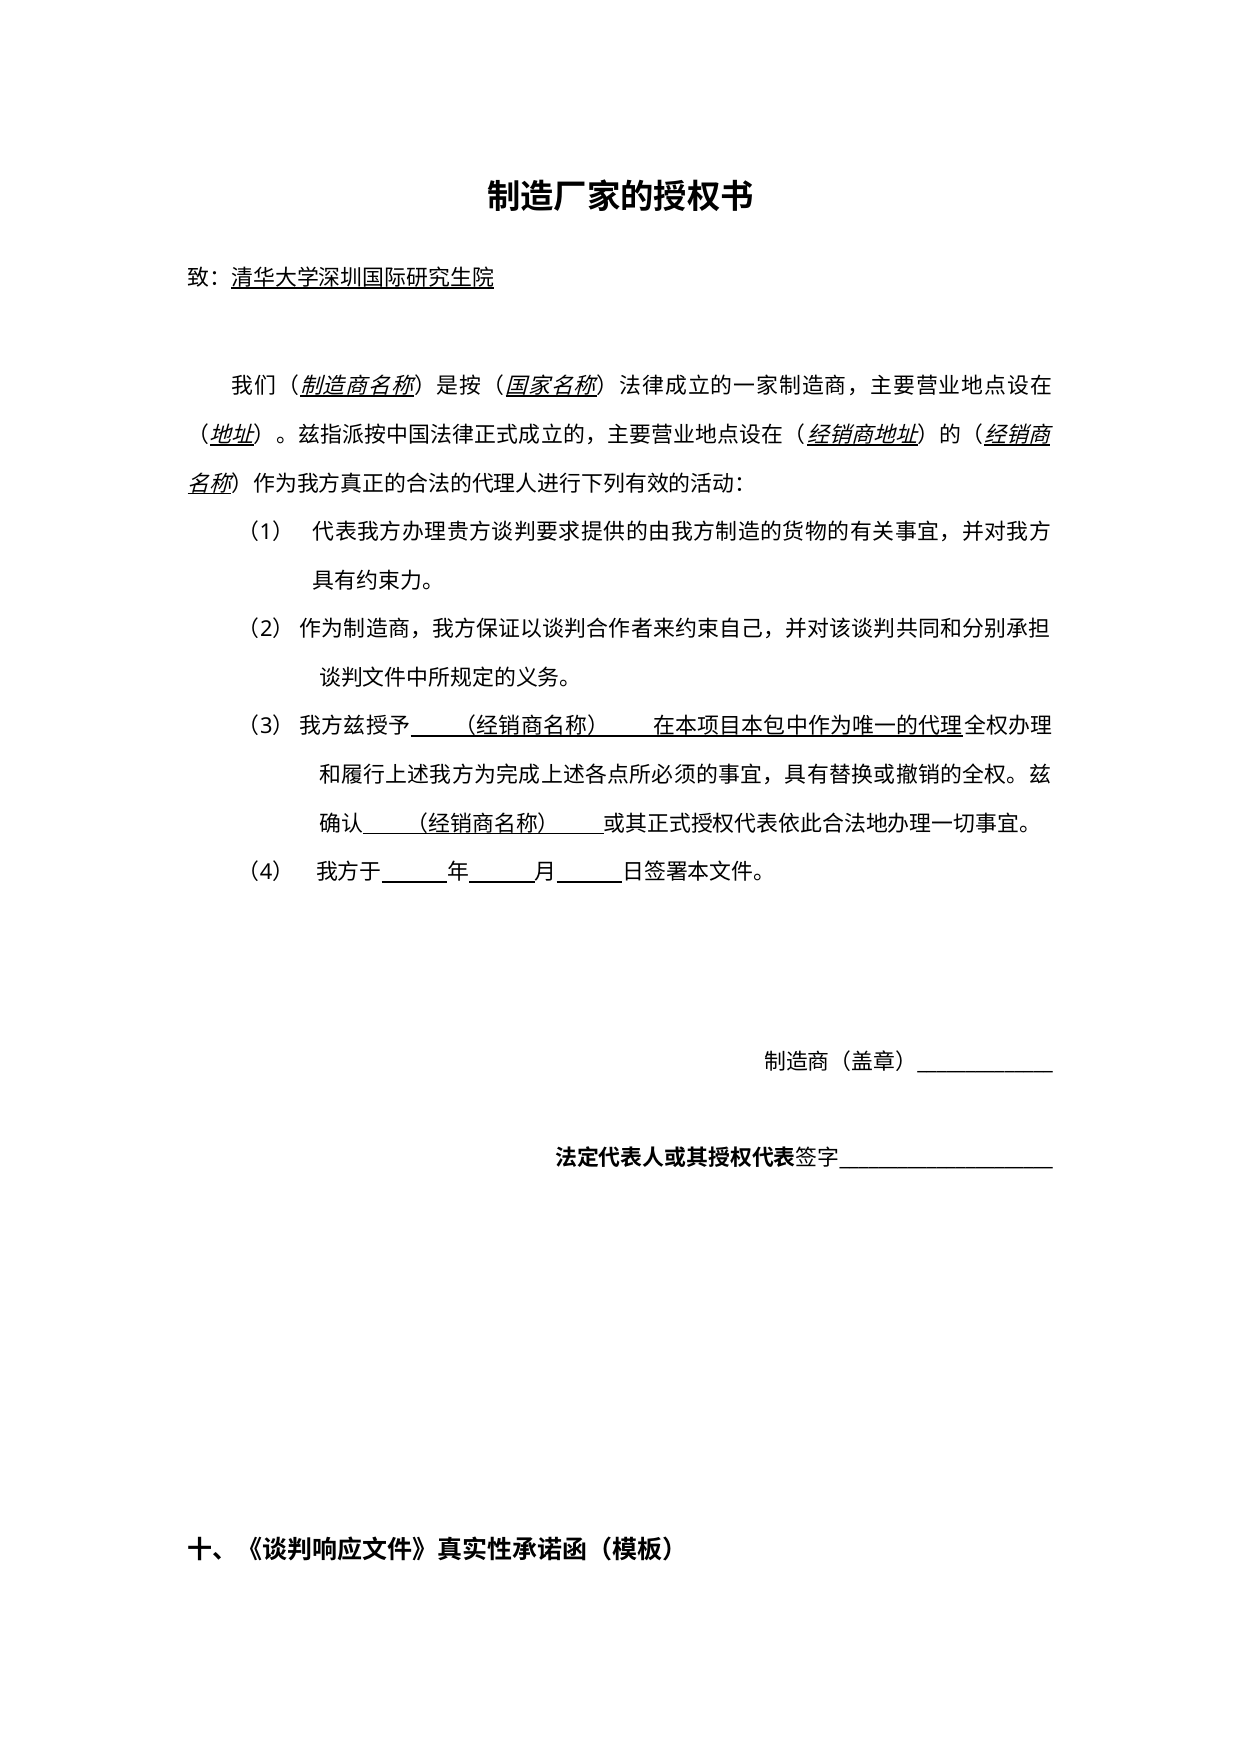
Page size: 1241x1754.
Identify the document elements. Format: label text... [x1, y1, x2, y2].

text （2） 作为制造商，我方保证以谈判合作者来约束自己，并对该谈判共同和分别承担谈判文件中所规定的义务。 [238, 611, 1053, 692]
text 致：清华大学深圳国际研究生院 [187, 259, 1053, 292]
text 十、《谈判响应文件》真实性承诺函（模板） [187, 1529, 1053, 1566]
text 制造厂家的授权书 [187, 162, 1053, 227]
text 制造商（盖章）______________ [232, 1044, 1053, 1077]
text 法定代表人或其授权代表签字______________________ [187, 1140, 1053, 1172]
text 我们（制造商名称）是按（国家名称）法律成立的一家制造商，主要营业地点设在（地址）。兹指派按中国法律正式成立的，主要营业地点设在（经销商地址）的（经销商名称）作为我方真正的合法的代理人进行下列有效的活动： [187, 368, 1053, 498]
list 代表我方办理贵方谈判要求提供的由我方制造的货物的有关事宜，并对我方具有约束力。 [237, 513, 1053, 595]
text （4） 我方于 年 月 日签署本文件。 [238, 853, 1053, 886]
text （3） 我方兹授予 （经销商名称） 在本项目本包中作为唯一的代理全权办理和履行上述我方为完成上述各点所必须的事宜，具有替换或撤销的全权。兹确认 （经销商名称） 或其正式授权代表依此合法地办理一切事宜。 [238, 708, 1053, 838]
